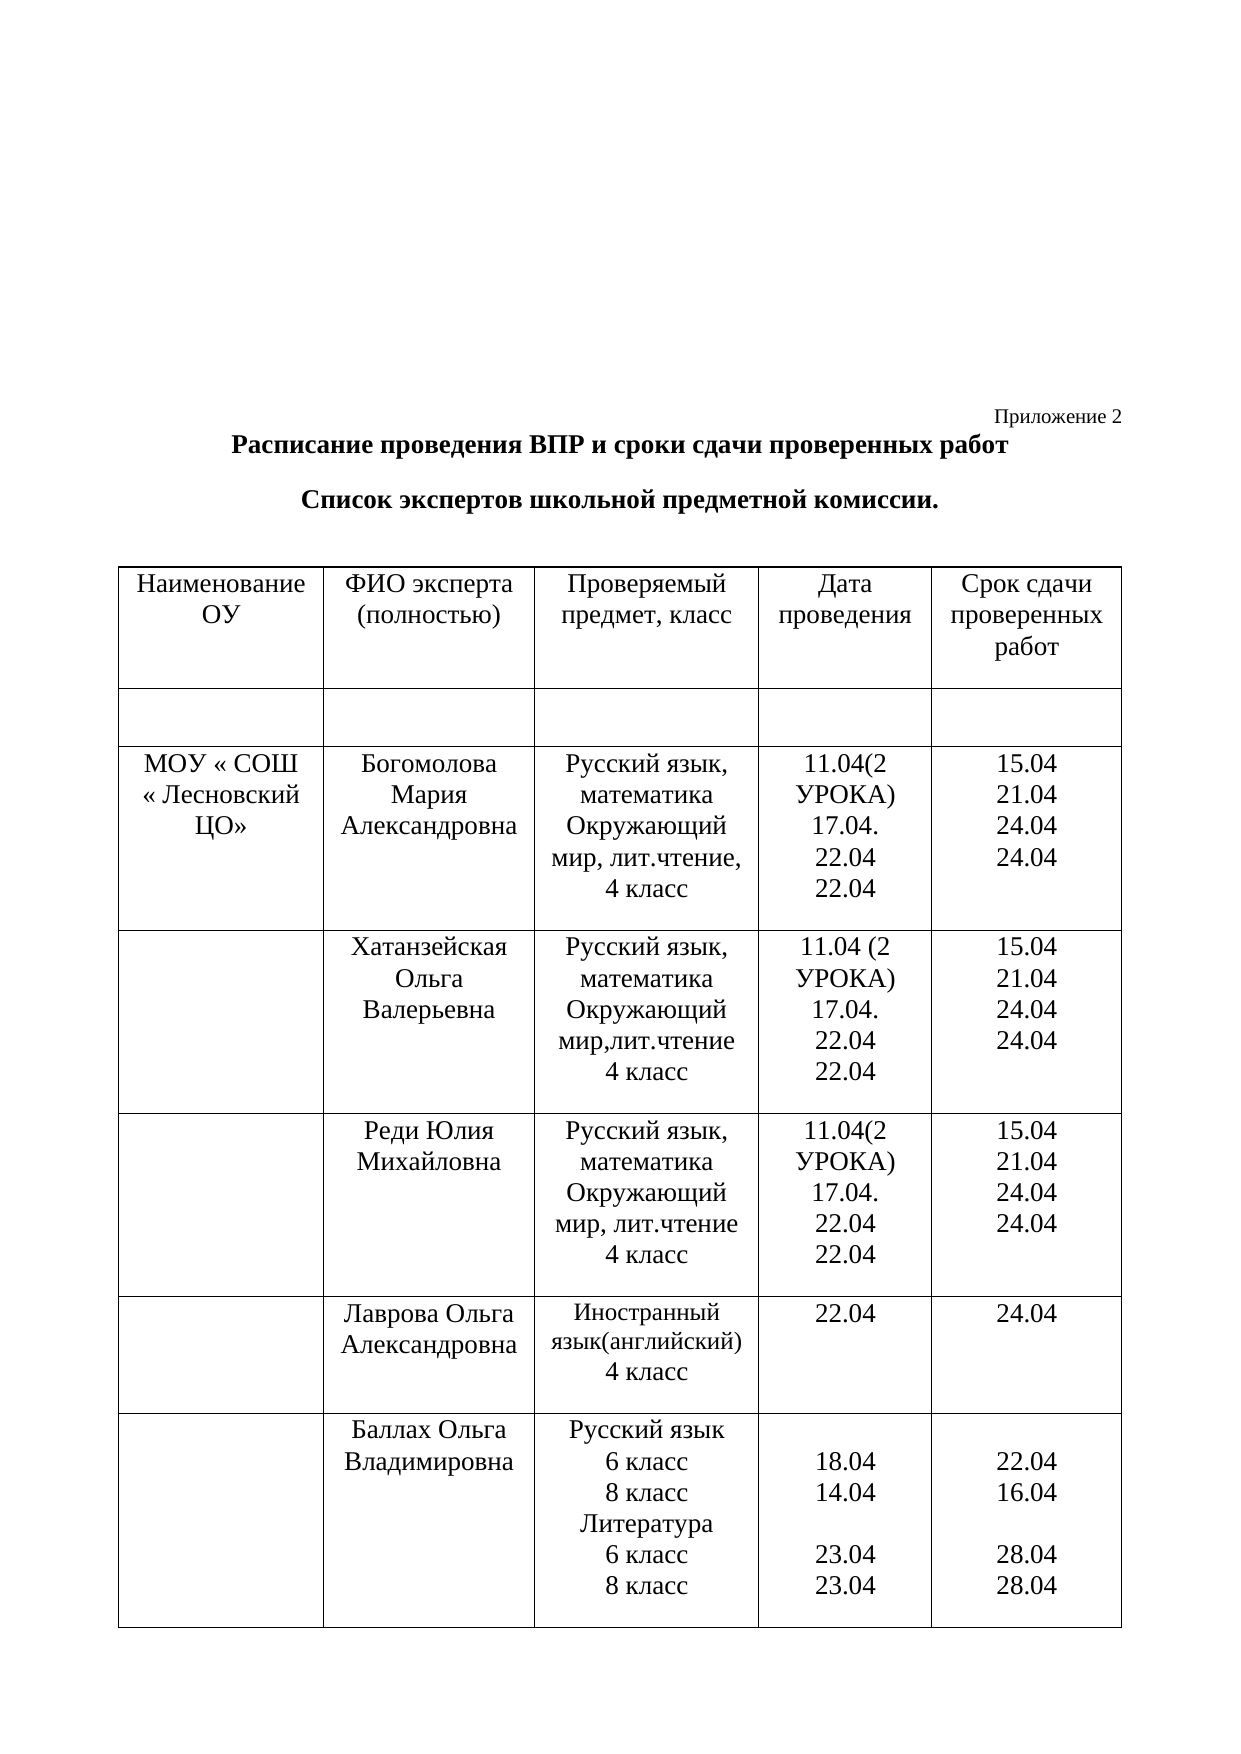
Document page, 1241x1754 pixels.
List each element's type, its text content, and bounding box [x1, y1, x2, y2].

table_cell Русский язык, математика Окружающий мир, лит.чтение 4 класс [535, 1114, 758, 1296]
text Список экспертов школьной предметной комиссии. [118, 483, 1122, 514]
table_cell [119, 689, 323, 746]
table_cell Лаврова Ольга Александровна [324, 1297, 534, 1412]
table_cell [324, 1414, 534, 1627]
table_cell Хатанзейская Ольга Валерьевна [324, 931, 534, 1113]
text Расписание проведения ВПР и сроки сдачи проверенных работ [118, 428, 1122, 459]
table_header Срок сдачи проверенных работ [932, 568, 1121, 687]
table_cell Реди Юлия Михайловна [324, 1114, 534, 1296]
table_cell 15.04 21.04 24.04 24.04 [932, 1114, 1121, 1296]
table_cell Русский язык, математика Окружающий мир,лит.чтение 4 класс [535, 931, 758, 1113]
table_cell МОУ « СОШ « Лесновский ЦО» [119, 747, 323, 929]
text Приложение 2 [118, 404, 1122, 428]
table_cell [119, 1114, 323, 1296]
table_cell [759, 689, 931, 746]
table_cell [119, 931, 323, 1113]
table_cell 15.04 21.04 24.04 24.04 [932, 747, 1121, 929]
table_header ФИО эксперта (полностью) [324, 568, 534, 687]
table_cell 11.04(2 УРОКА) 17.04. 22.04 22.04 [759, 747, 931, 929]
table_cell [119, 1414, 323, 1627]
table_cell 22.04 [759, 1297, 931, 1412]
table_cell [119, 1297, 323, 1412]
table_header Дата проведения [759, 568, 931, 687]
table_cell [759, 1414, 931, 1627]
table_cell [932, 689, 1121, 746]
table_cell 15.04 21.04 24.04 24.04 [932, 931, 1121, 1113]
table_cell [324, 689, 534, 746]
table_cell Богомолова Мария Александровна [324, 747, 534, 929]
table_cell 11.04(2 УРОКА) 17.04. 22.04 22.04 [759, 1114, 931, 1296]
table_cell 24.04 [932, 1297, 1121, 1412]
table_header Проверяемый предмет, класс [535, 568, 758, 687]
table_cell 11.04 (2 УРОКА) 17.04. 22.04 22.04 [759, 931, 931, 1113]
table_header Наименование ОУ [119, 568, 323, 687]
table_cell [932, 1414, 1121, 1627]
table_cell Русский язык, математика Окружающий мир, лит.чтение, 4 класс [535, 747, 758, 929]
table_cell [535, 1414, 758, 1627]
table_cell [535, 689, 758, 746]
table_cell Иностранный язык(английский) 4 класс [535, 1297, 758, 1412]
